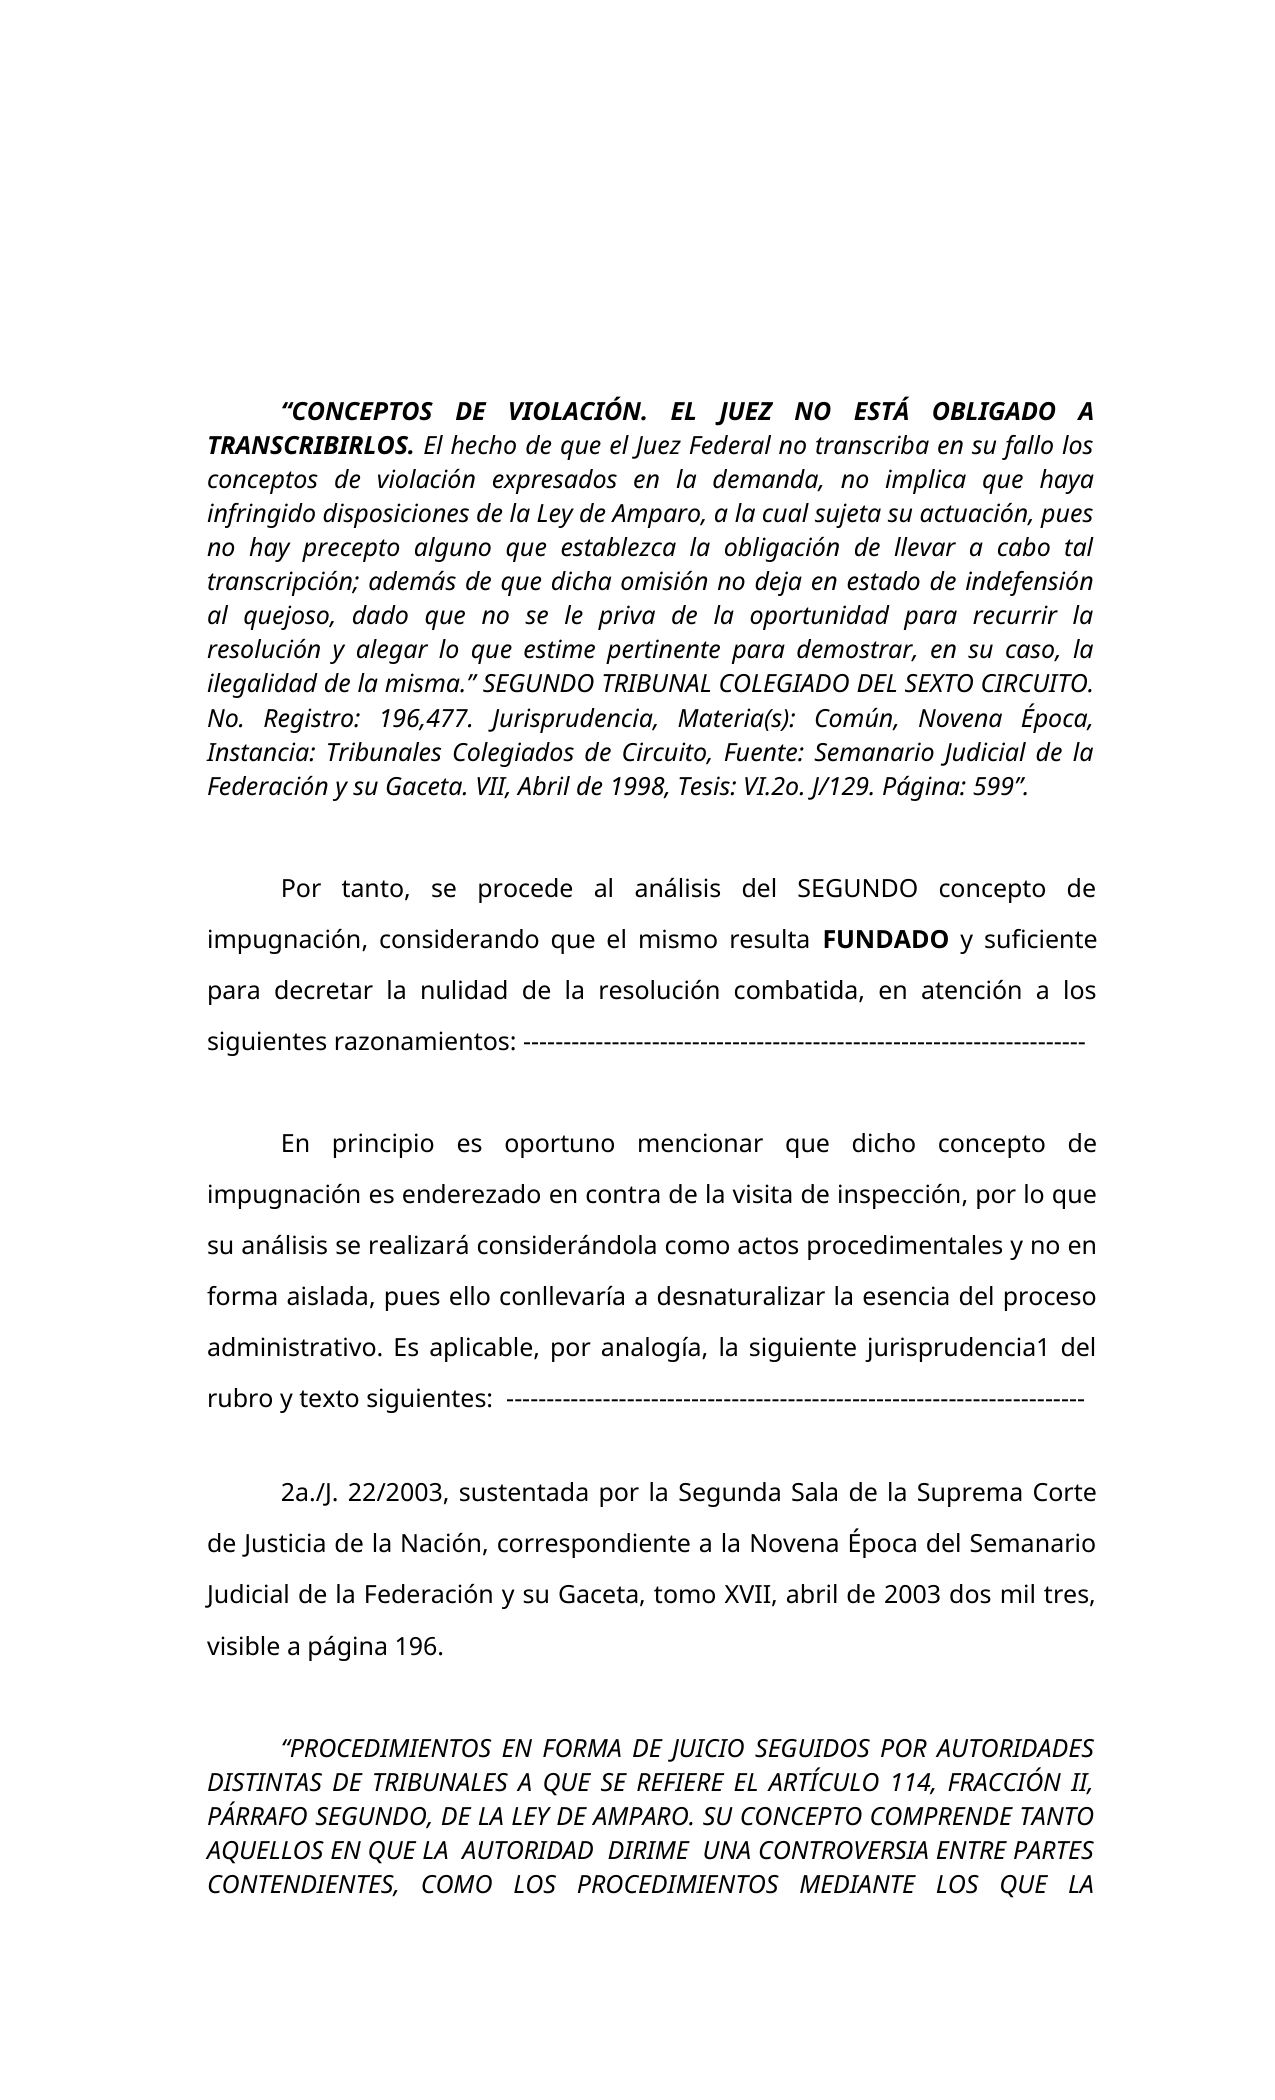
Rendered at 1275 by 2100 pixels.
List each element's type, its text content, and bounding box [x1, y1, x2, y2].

text 2a./J. 22/2003, sustentada por la Segunda Sala de la Suprema Corte de Justicia de la Nación, correspondiente a la Novena Época del Semanario Judicial de la Federación y su Gaceta, tomo XVII, abril de 2003 dos mil tres, visible a página 196. [207, 1475, 1098, 1662]
text En principio es oportuno mencionar que dicho concepto de impugnación es enderezado en contra de la visita de inspección, por lo que su análisis se realizará considerándola como actos procedimentales y no en forma aislada, pues ello conllevaría a desnaturalizar la esencia del proceso administrativo. Es aplicable, por analogía, la siguiente jurisprudencia1 del rubro y texto siguientes: ------------------------------------------------------------------------ [207, 1126, 1098, 1415]
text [207, 1730, 1098, 1901]
text “CONCEPTOS DE VIOLACIÓN. EL JUEZ NO ESTÁ OBLIGADO A TRANSCRIBIRLOS. El hecho de que el Juez Federal no transcriba en su fallo los conceptos de violación expresados en la demanda, no implica que haya infringido disposiciones de la Ley de Amparo, a la cual sujeta su actuación, pues no hay precepto alguno que establezca la obligación de llevar a cabo tal transcripción; además de que dicha omisión no deja en estado de indefensión al quejoso, dado que no se le priva de la oportunidad para recurrir la resolución y alegar lo que estime pertinente para demostrar, en su caso, la ilegalidad de la misma.” SEGUNDO TRIBUNAL COLEGIADO DEL SEXTO CIRCUITO. No. Registro: 196,477. Jurisprudencia, Materia(s): Común, Novena Época, Instancia: Tribunales Colegiados de Circuito, Fuente: Semanario Judicial de la Federación y su Gaceta. VII, Abril de 1998, Tesis: VI.2o. J/129. Página: 599”. [207, 394, 1098, 802]
text Por tanto, se procede al análisis del SEGUNDO concepto de impugnación, considerando que el mismo resulta FUNDADO y suficiente para decretar la nulidad de la resolución combatida, en atención a los siguientes razonamientos: ---------------------------------------------------------------------- [207, 871, 1098, 1058]
